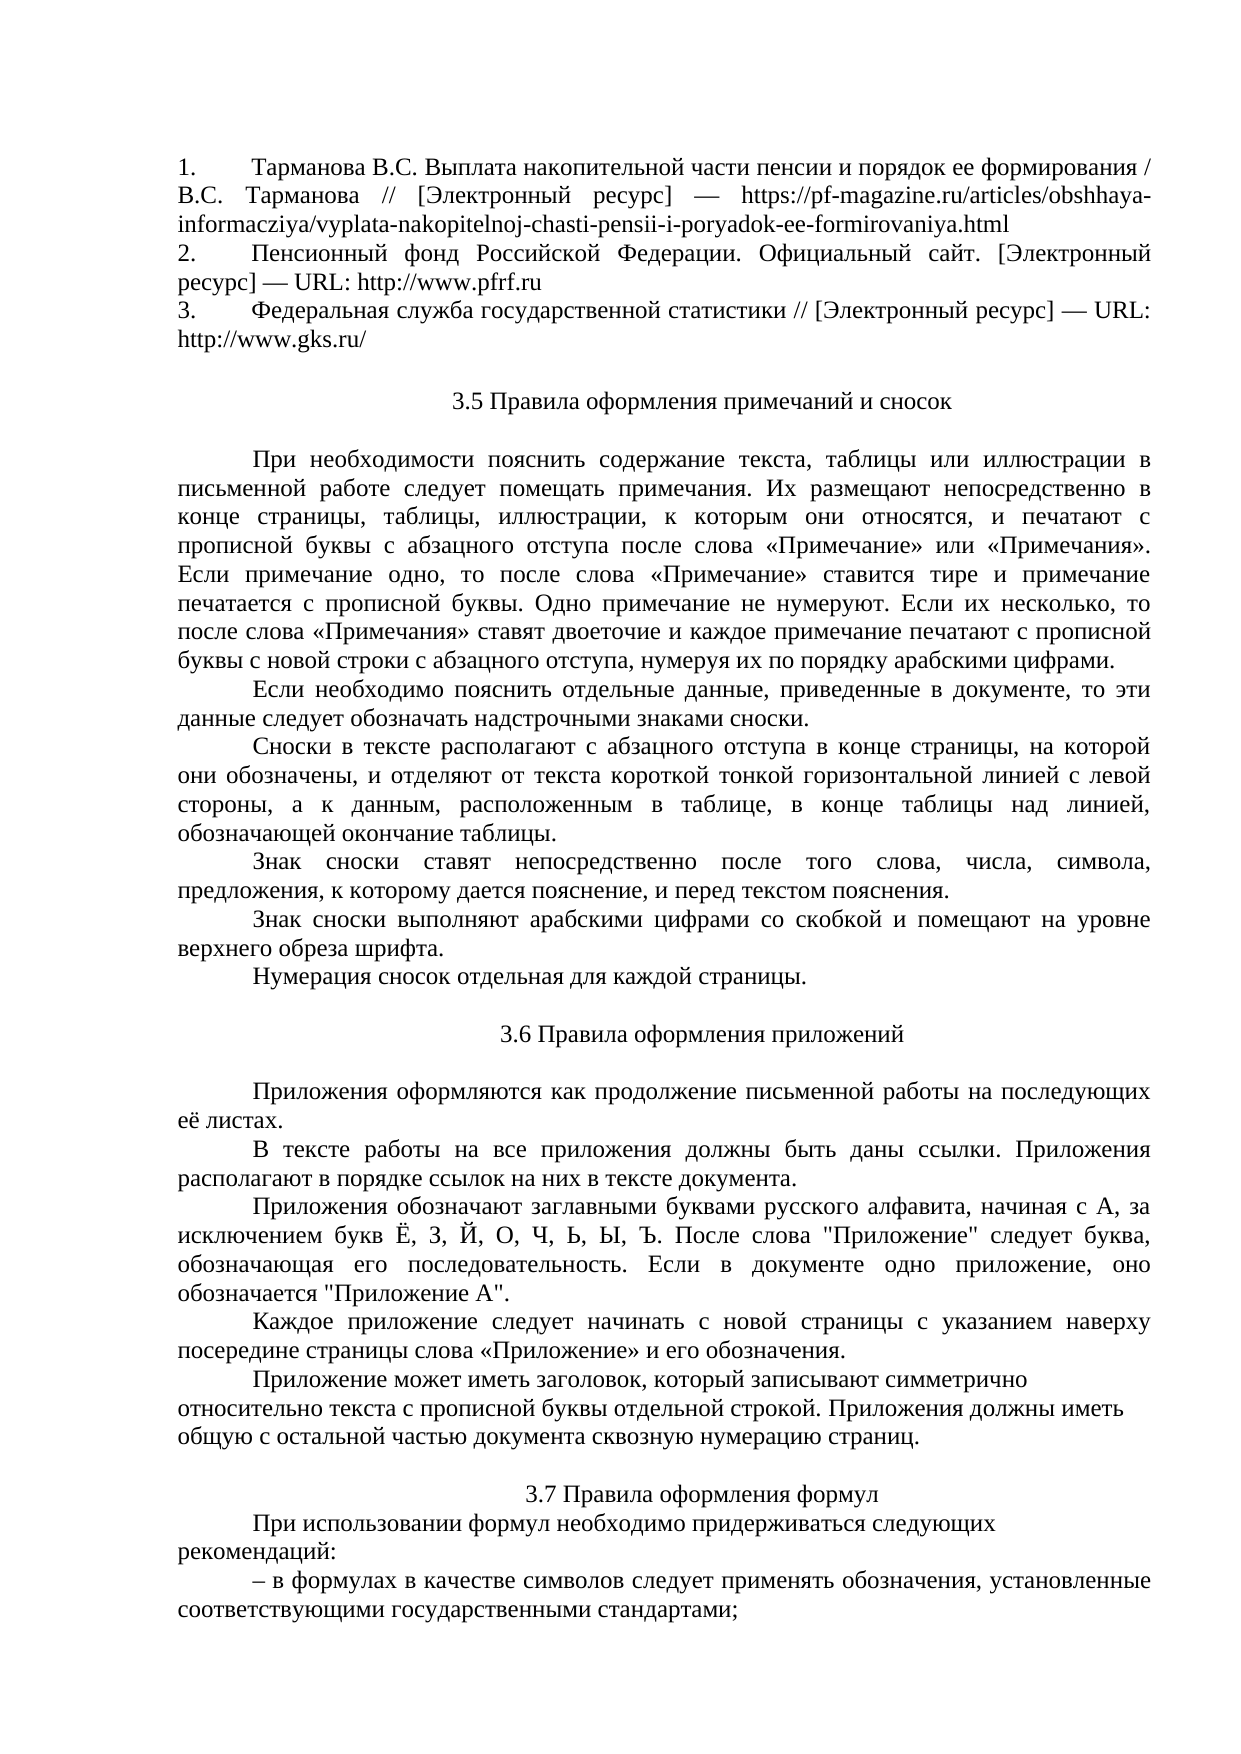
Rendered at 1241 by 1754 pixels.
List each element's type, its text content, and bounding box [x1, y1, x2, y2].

list Федеральная служба государственной статистики // [Электронный ресурс] — URL: http://www.gks.ru/ [177, 295, 1152, 353]
list 3.6 Правила оформления приложений [177, 1019, 1152, 1048]
list 3.5 Правила оформления примечаний и сносок [177, 386, 1152, 415]
list Нумерация сносок отдельная для каждой страницы. [177, 961, 1152, 990]
list – в формулах в качестве символов следует применять обозначения, установленные соответствующими государственными стандартами; [177, 1565, 1152, 1623]
list Каждое приложение следует начинать с новой страницы с указанием наверху посередине страницы слова «Приложение» и его обозначения. [177, 1306, 1152, 1364]
list В тексте работы на все приложения должны быть даны ссылки. Приложения располагают в порядке ссылок на них в тексте документа. [177, 1134, 1152, 1191]
list Знак сноски выполняют арабскими цифрами со скобкой и помещают на уровне верхнего обреза шрифта. [177, 904, 1152, 961]
list Приложение может иметь заголовок, который записывают симметрично относительно текста с прописной буквы отдельной строкой. Приложения должны иметь общую с остальной частью документа сквозную нумерацию страниц. [177, 1364, 1152, 1450]
list При необходимости пояснить содержание текста, таблицы или иллюстрации в письменной работе следует помещать примечания. Их размещают непосредственно в конце страницы, таблицы, иллюстрации, к которым они относятся, и печатают с прописной буквы с абзацного отступа после слова «Примечание» или «Примечания». Если примечание одно, то после слова «Примечание» ставится тире и примечание печатается с прописной буквы. Одно примечание не нумеруют. Если их несколько, то после слова «Примечания» ставят двоеточие и каждое примечание печатают с прописной буквы с новой строки с абзацного отступа, нумеруя их по порядку арабскими цифрами. [177, 444, 1152, 674]
list Сноски в тексте располагают с абзацного отступа в конце страницы, на которой они обозначены, и отделяют от текста короткой тонкой горизонтальной линией с левой стороны, а к данным, расположенным в таблице, в конце таблицы над линией, обозначающей окончание таблицы. [177, 731, 1152, 846]
list Пенсионный фонд Российской Федерации. Официальный сайт. [Электронный ресурс] — URL: http://www.pfrf.ru [177, 238, 1152, 295]
list 3.7 Правила оформления формул [177, 1479, 1152, 1508]
list Знак сноски ставят непосредственно после того слова, числа, символа, предложения, к которому дается пояснение, и перед текстом пояснения. [177, 846, 1152, 904]
list Если необходимо пояснить отдельные данные, приведенные в документе, то эти данные следует обозначать надстрочными знаками сноски. [177, 674, 1152, 731]
list Приложения оформляются как продолжение письменной работы на последующих её листах. [177, 1076, 1152, 1134]
list Тарманова В.С. Выплата накопительной части пенсии и порядок ее формирования / В.С. Тарманова // [Электронный ресурс] — https://pf-magazine.ru/articles/obshhaya-informacziya/vyplata-nakopitelnoj-chasti-pensii-i-poryadok-ee-formirovaniya.html [177, 152, 1152, 238]
list Приложения обозначают заглавными буквами русского алфавита, начиная с А, за исключением букв Ё, З, Й, О, Ч, Ь, Ы, Ъ. После слова "Приложение" следует буква, обозначающая его последовательность. Если в документе одно приложение, оно обозначается "Приложение А". [177, 1191, 1152, 1306]
list При использовании формул необходимо придерживаться следующих рекомендаций: [177, 1508, 1152, 1565]
